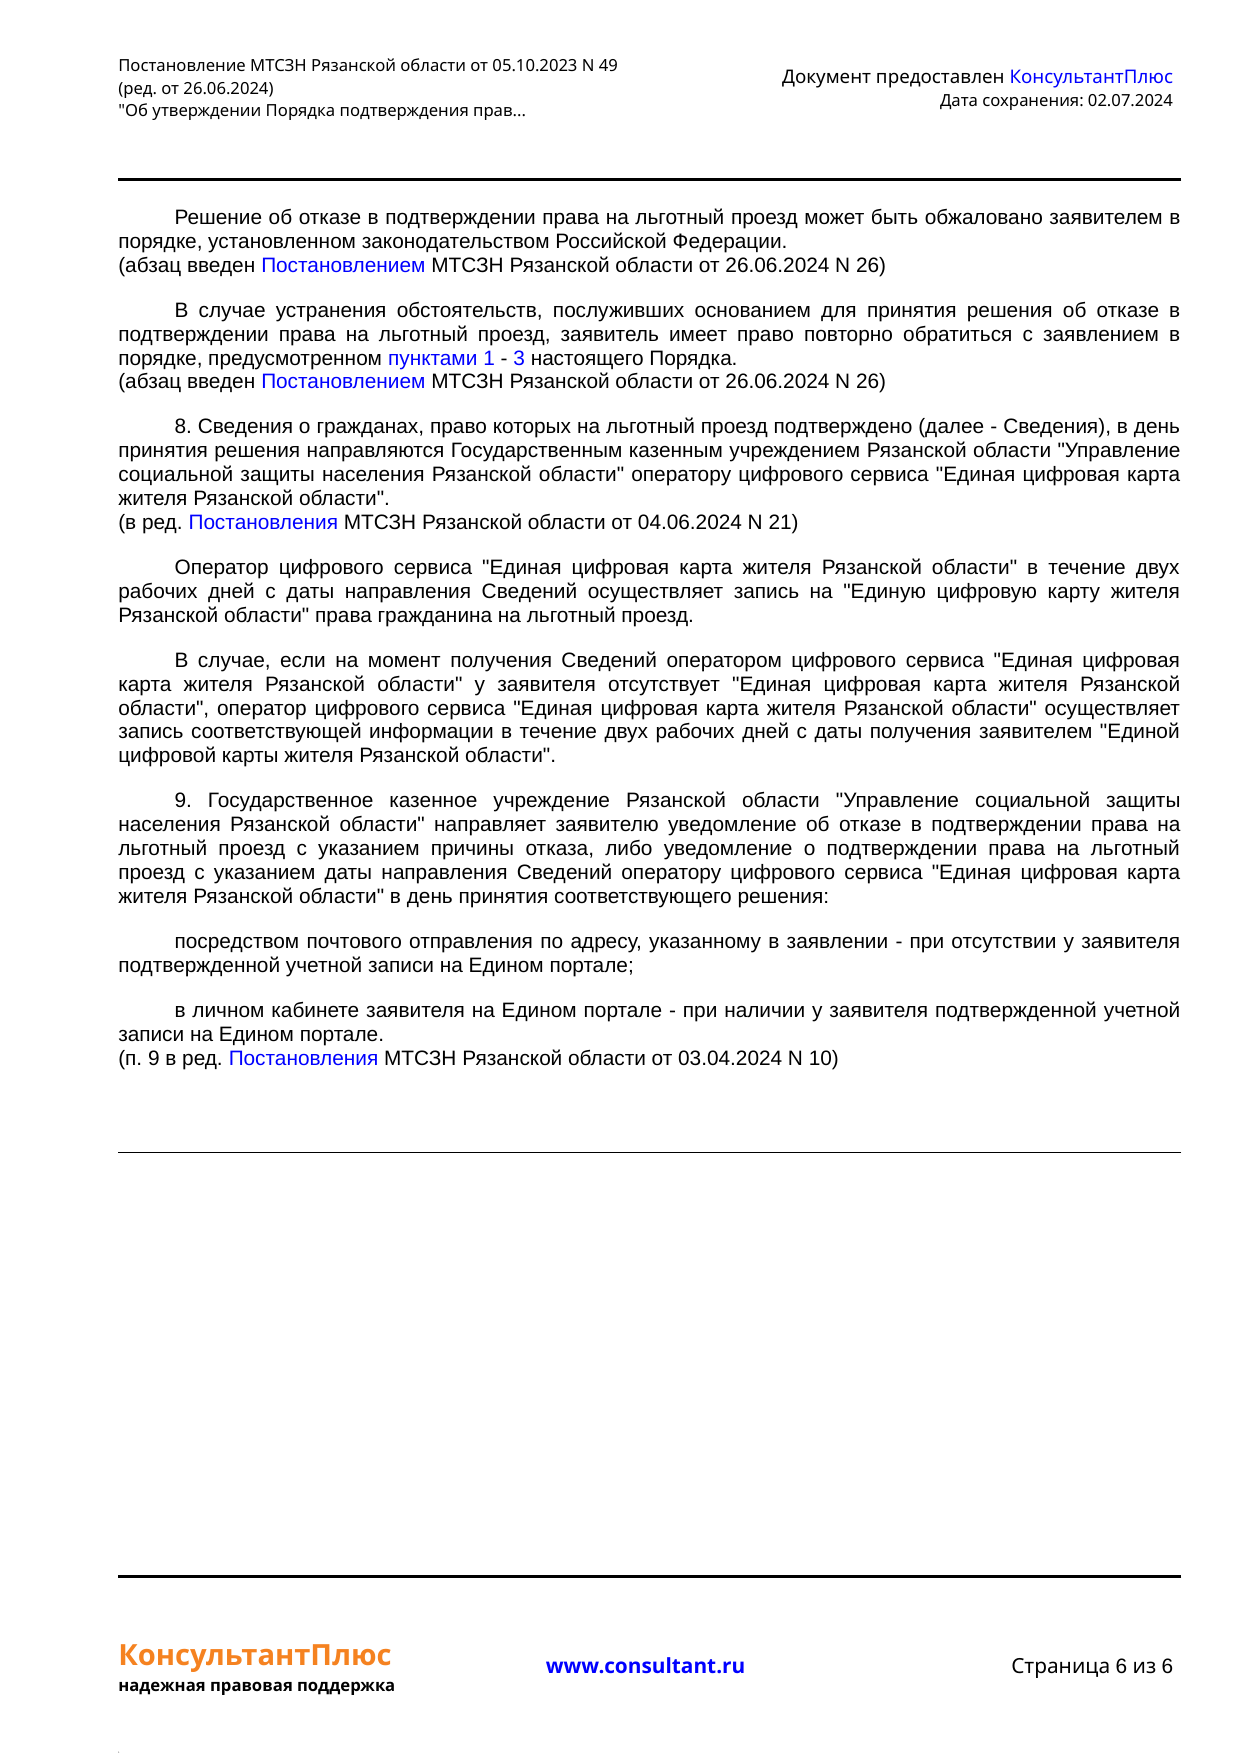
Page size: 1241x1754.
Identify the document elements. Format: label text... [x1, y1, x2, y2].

text 9. Государственное казенное учреждение Рязанской области "Управление социальной защиты населения Рязанской области" направляет заявителю уведомление об отказе в подтверждении права на льготный проезд с указанием причины отказа, либо уведомление о подтверждении права на льготный проезд с указанием даты направления Сведений оператору цифрового сервиса "Единая цифровая карта жителя Рязанской области" в день принятия соответствующего решения: [118, 788, 1181, 908]
text (в ред. Постановления МТСЗН Рязанской области от 04.06.2024 N 21) [118, 510, 1181, 534]
text 8. Сведения о гражданах, право которых на льготный проезд подтверждено (далее - Сведения), в день принятия решения направляются Государственным казенным учреждением Рязанской области "Управление социальной защиты населения Рязанской области" оператору цифрового сервиса "Единая цифровая карта жителя Рязанской области". [118, 414, 1181, 510]
text Решение об отказе в подтверждении права на льготный проезд может быть обжаловано заявителем в порядке, установленном законодательством Российской Федерации. [118, 205, 1181, 253]
text (п. 9 в ред. Постановления МТСЗН Рязанской области от 03.04.2024 N 10) [118, 1045, 1181, 1069]
text в личном кабинете заявителя на Едином портале - при наличии у заявителя подтвержденной учетной записи на Едином портале. [118, 997, 1181, 1045]
text посредством почтового отправления по адресу, указанному в заявлении - при отсутствии у заявителя подтвержденной учетной записи на Едином портале; [118, 929, 1181, 977]
text В случае, если на момент получения Сведений оператором цифрового сервиса "Единая цифровая карта жителя Рязанской области" у заявителя отсутствует "Единая цифровая карта жителя Рязанской области", оператор цифрового сервиса "Единая цифровая карта жителя Рязанской области" осуществляет запись соответствующей информации в течение двух рабочих дней с даты получения заявителем "Единой цифровой карты жителя Рязанской области". [118, 647, 1181, 767]
text Оператор цифрового сервиса "Единая цифровая карта жителя Рязанской области" в течение двух рабочих дней с даты направления Сведений осуществляет запись на "Единую цифровую карту жителя Рязанской области" права гражданина на льготный проезд. [118, 555, 1181, 627]
text (абзац введен Постановлением МТСЗН Рязанской области от 26.06.2024 N 26) [118, 253, 1181, 277]
text В случае устранения обстоятельств, послуживших основанием для принятия решения об отказе в подтверждении права на льготный проезд, заявитель имеет право повторно обратиться с заявлением в порядке, предусмотренном пунктами 1 - 3 настоящего Порядка. [118, 297, 1181, 369]
text (абзац введен Постановлением МТСЗН Рязанской области от 26.06.2024 N 26) [118, 369, 1181, 393]
